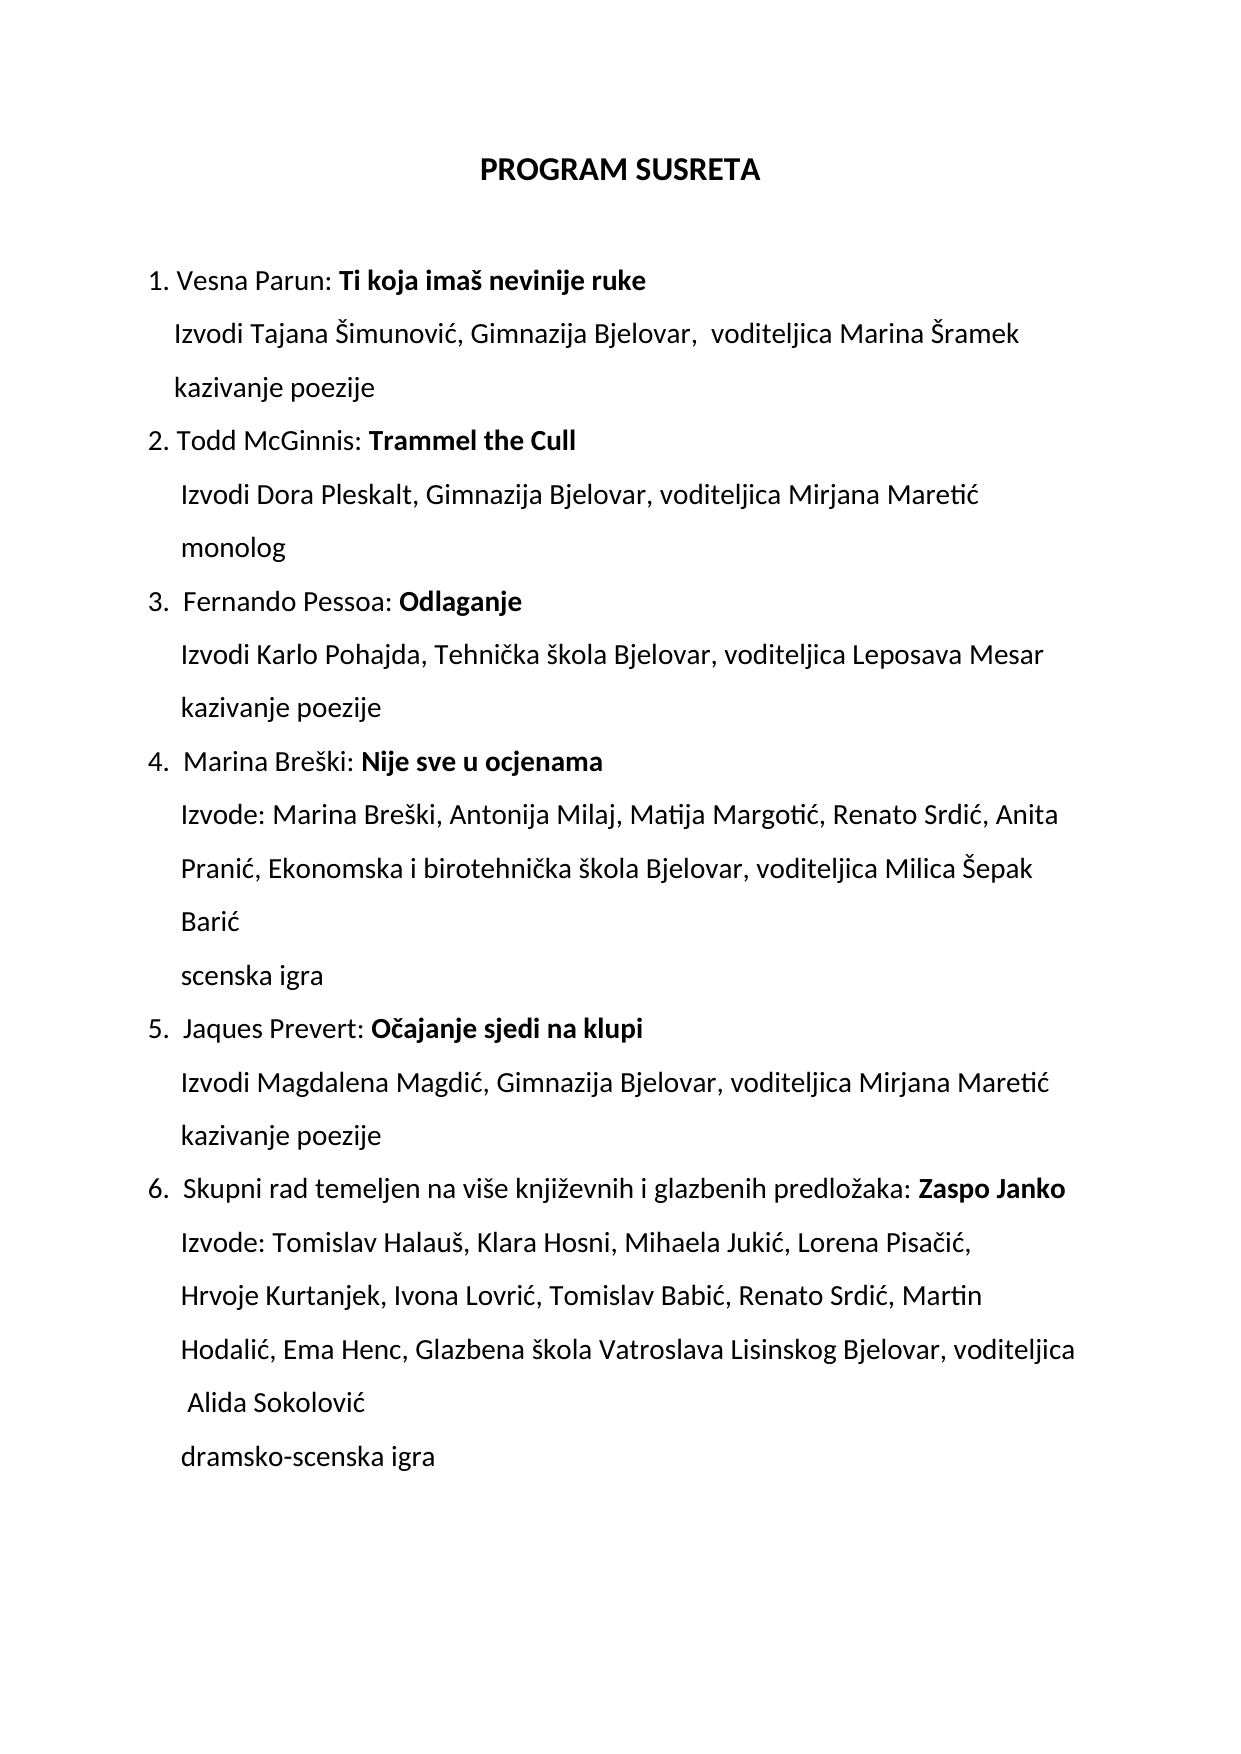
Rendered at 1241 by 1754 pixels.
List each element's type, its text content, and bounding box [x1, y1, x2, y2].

text Hrvoje Kurtanjek, Ivona Lovrić, Tomislav Babić, Renato Srdić, Martin [148, 1277, 1093, 1313]
text Pranić, Ekonomska i birotehnička škola Bjelovar, voditeljica Milica Šepak [148, 850, 1093, 886]
text Izvodi Karlo Pohajda, Tehnička škola Bjelovar, voditeljica Leposava Mesar [148, 636, 1093, 672]
text dramsko-scenska igra [148, 1438, 1093, 1473]
text scenska igra [148, 957, 1093, 992]
text Alida Sokolović [148, 1384, 1093, 1420]
text kazivanje poezije [148, 1117, 1093, 1153]
text Izvodi Magdalena Magdić, Gimnazija Bjelovar, voditeljica Mirjana Maretić [148, 1064, 1093, 1099]
text Barić [148, 903, 1093, 939]
text Izvodi Dora Pleskalt, Gimnazija Bjelovar, voditeljica Mirjana Maretić [148, 476, 1093, 511]
text PROGRAM SUSRETA [148, 148, 1093, 188]
text Hodalić, Ema Henc, Glazbena škola Vatroslava Lisinskog Bjelovar, voditeljica [148, 1331, 1093, 1366]
text 3. Fernando Pessoa: Odlaganje [148, 583, 1093, 618]
text Izvode: Marina Breški, Antonija Milaj, Matija Margotić, Renato Srdić, Anita [148, 796, 1093, 832]
text 2. Todd McGinnis: Trammel the Cull [148, 422, 1093, 458]
text 5. Jaques Prevert: Očajanje sjedi na klupi [148, 1010, 1093, 1046]
text 1. Vesna Parun: Ti koja imaš nevinije ruke [148, 262, 1093, 298]
text 6. Skupni rad temeljen na više književnih i glazbenih predložaka: Zaspo Janko [148, 1171, 1093, 1206]
text kazivanje poezije [148, 369, 1093, 404]
text 4. Marina Breški: Nije sve u ocjenama [148, 743, 1093, 779]
text monolog [148, 529, 1093, 565]
text Izvode: Tomislav Halauš, Klara Hosni, Mihaela Jukić, Lorena Pisačić, [148, 1224, 1093, 1259]
text Izvodi Tajana Šimunović, Gimnazija Bjelovar, voditeljica Marina Šramek [148, 316, 1093, 351]
text kazivanje poezije [148, 689, 1093, 725]
